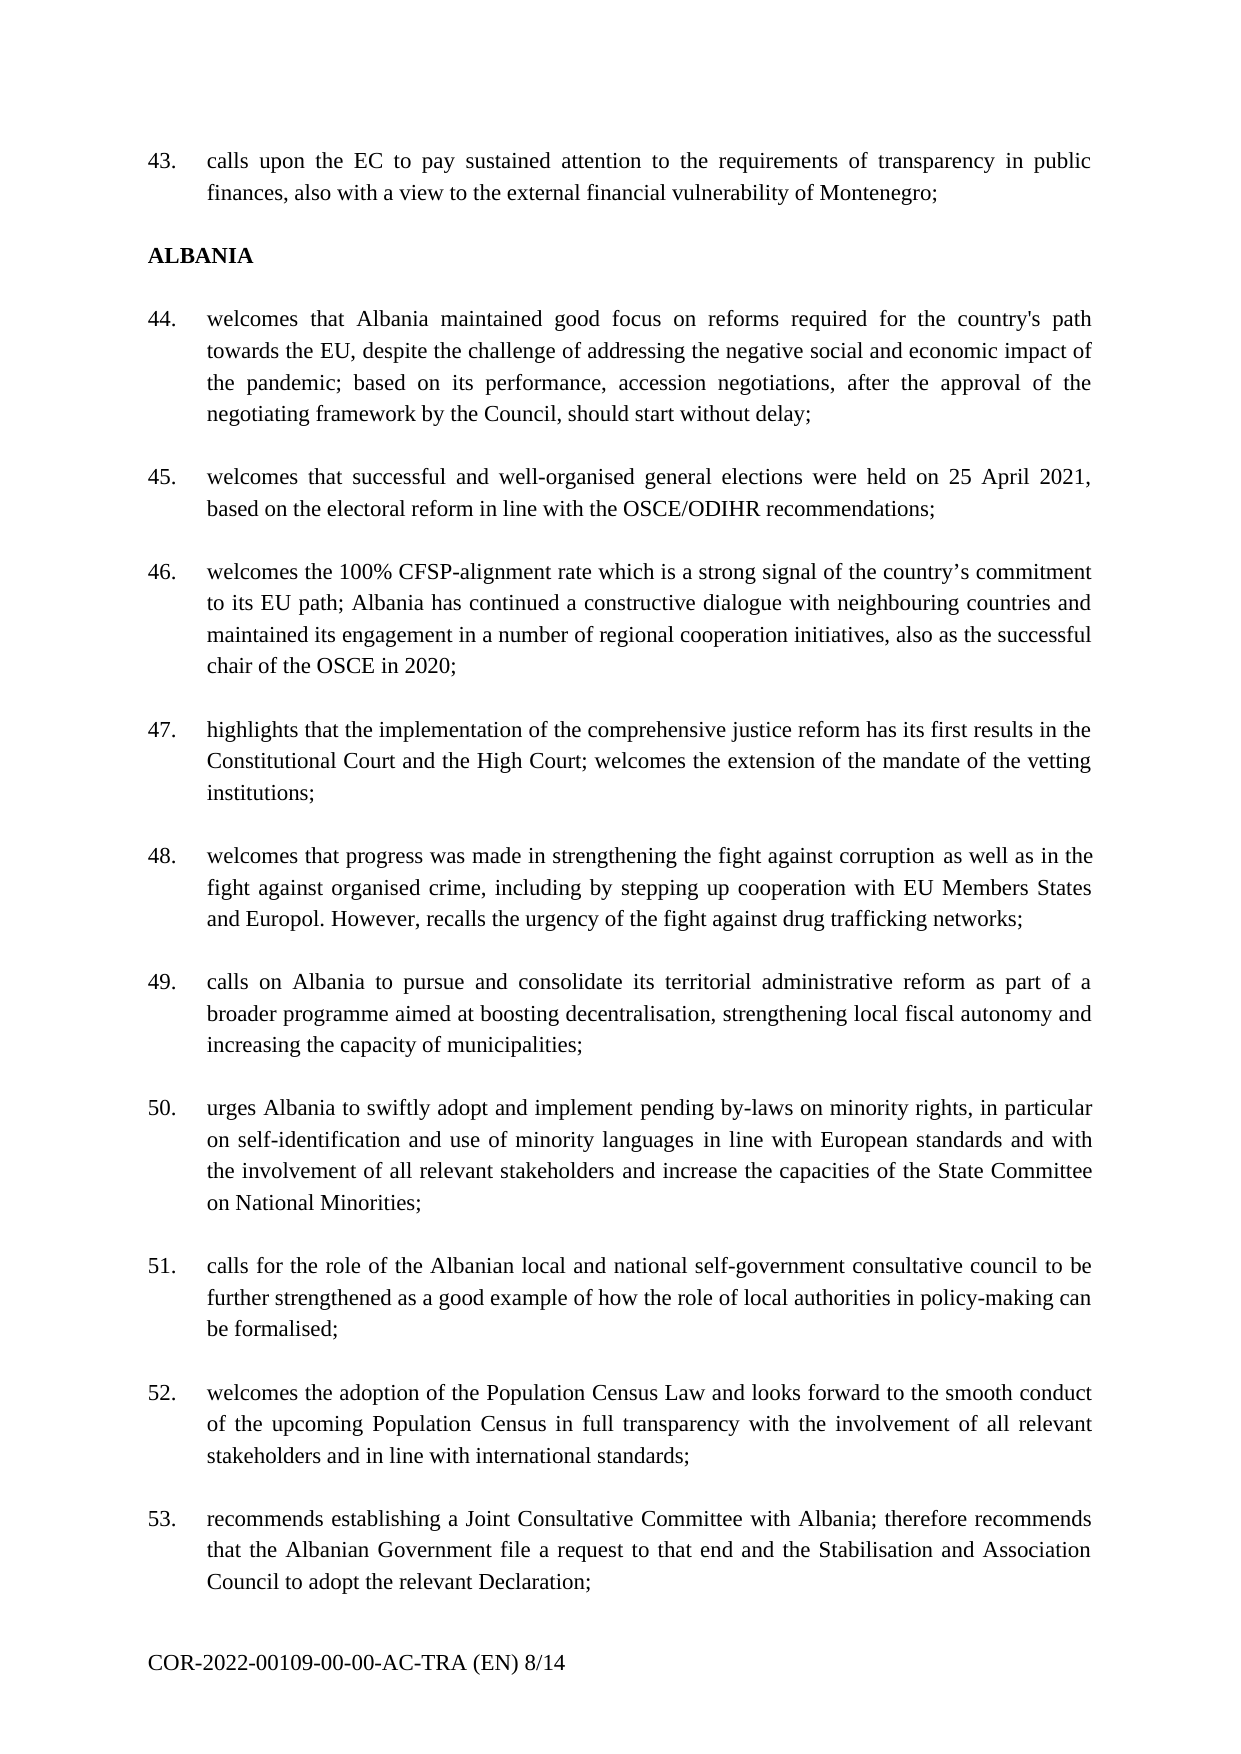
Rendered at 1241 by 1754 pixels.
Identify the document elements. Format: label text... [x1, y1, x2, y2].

list welcomes that Albania maintained good focus on reforms required for the country's path towards the EU, despite the challenge of addressing the negative social and economic impact of the pandemic; based on its performance, accession negotiations, after the approval of the negotiating framework by the Council, should start without delay; [148, 305, 1093, 426]
list welcomes that progress was made in strengthening the fight against corruption as well as in the fight against organised crime, including by stepping up cooperation with EU Members States and Europol. However, recalls the urgency of the fight against drug trafficking networks; [148, 842, 1093, 931]
list urges Albania to swiftly adopt and implement pending by-laws on minority rights, in particular on self-identification and use of minority languages in line with European standards and with the involvement of all relevant stakeholders and increase the capacities of the State Committee on National Minorities; [148, 1094, 1093, 1216]
list welcomes the adoption of the Population Census Law and looks forward to the smooth conduct of the upcoming Population Census in full transparency with the involvement of all relevant stakeholders and in line with international standards; [148, 1378, 1093, 1468]
text ALBANIA [148, 242, 1093, 269]
list calls upon the EC to pay sustained attention to the requirements of transparency in public finances, also with a view to the external financial vulnerability of Montenegro; [148, 148, 1093, 206]
list recommends establishing a Joint Consultative Committee with Albania; therefore recommends that the Albanian Government file a request to that end and the Stabilisation and Association Council to adopt the relevant Declaration; [148, 1505, 1093, 1594]
list welcomes that successful and well-organised general elections were held on 25 April 2021, based on the electoral reform in line with the OSCE/ODIHR recommendations; [148, 463, 1093, 521]
list calls for the role of the Albanian local and national self-government consultative council to be further strengthened as a good example of how the role of local authorities in policy-making can be formalised; [148, 1252, 1093, 1342]
list calls on Albania to pursue and consolidate its territorial administrative reform as part of a broader programme aimed at boosting decentralisation, strengthening local fiscal autonomy and increasing the capacity of municipalities; [148, 968, 1093, 1058]
list highlights that the implementation of the comprehensive justice reform has its first results in the Constitutional Court and the High Court; welcomes the extension of the mandate of the vetting institutions; [148, 716, 1093, 805]
list welcomes the 100% CFSP-alignment rate which is a strong signal of the country’s commitment to its EU path; Albania has continued a constructive dialogue with neighbouring countries and maintained its engagement in a number of regional cooperation initiatives, also as the successful chair of the OSCE in 2020; [148, 558, 1093, 679]
